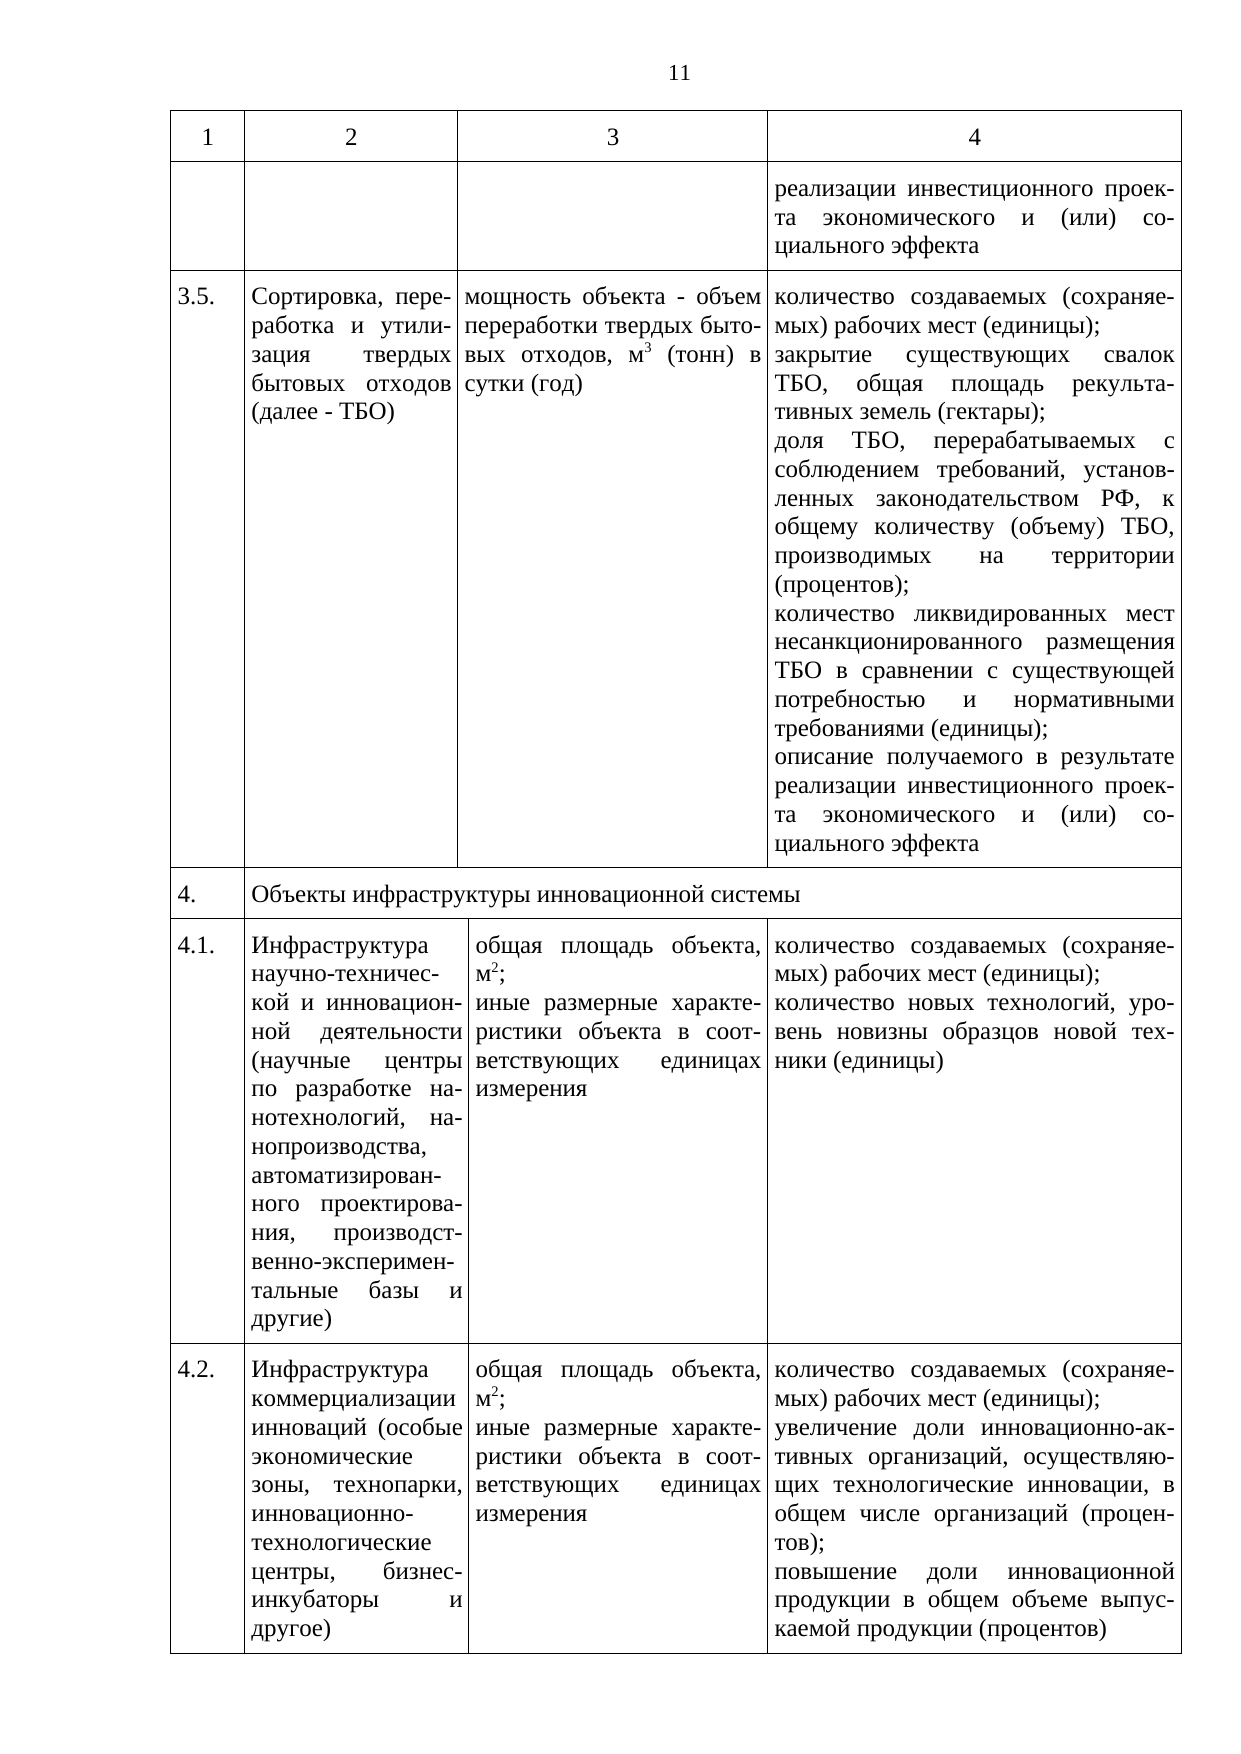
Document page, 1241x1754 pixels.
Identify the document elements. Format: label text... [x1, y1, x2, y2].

table_header 2 [245, 111, 457, 161]
table_cell Инфраструктура научно-техничес-кой и инновацион-ной деятельности (научные центры по разработке на-нотехнологий, на-нопроизводства, автоматизирован-ного проектирова-ния, производст-венно-эксперимен-тальные базы и другие) [245, 919, 468, 1343]
table_cell [458, 162, 767, 270]
table_cell 4. [171, 868, 244, 918]
table_cell количество создаваемых (сохраняе-мых) рабочих мест (единицы); закрытие существующих свалок ТБО, общая площадь рекульта-тивных земель (гектары); доля ТБО, перерабатываемых с соблюдением требований, установ-ленных законодательством РФ, к общему количеству (объему) ТБО, производимых на территории (процентов); количество ликвидированных мест несанкционированного размещения ТБО в сравнении с существующей потребностью и нормативными требованиями (единицы); описание получаемого в результате реализации инвестиционного проек-та экономического и (или) со-циального эффекта [768, 271, 1181, 867]
table_header 4 [768, 111, 1181, 161]
text 11 [177, 59, 1181, 86]
table_cell Объекты инфраструктуры инновационной системы [245, 868, 1181, 918]
table_header 1 [171, 111, 244, 161]
table_cell [245, 162, 457, 270]
table_cell мощность объекта - объем переработки твердых быто-вых отходов, м3 (тонн) в сутки (год) [458, 271, 767, 867]
table_cell [171, 162, 244, 270]
table_header 3 [458, 111, 767, 161]
table_cell 3.5. [171, 271, 244, 867]
table_cell количество создаваемых (сохраняе-мых) рабочих мест (единицы); увеличение доли инновационно-ак-тивных организаций, осуществляю-щих технологические инновации, в общем числе организаций (процен-тов); повышение доли инновационной продукции в общем объеме выпус-каемой продукции (процентов) [768, 1344, 1181, 1653]
table_cell количество создаваемых (сохраняе-мых) рабочих мест (единицы); количество новых технологий, уро-вень новизны образцов новой тех-ники (единицы) [768, 919, 1181, 1343]
table_cell общая площадь объекта, м2; иные размерные характе-ристики объекта в соот-ветствующих единицах измерения [469, 919, 767, 1343]
table_cell Инфраструктура коммерциализации инноваций (особые экономические зоны, технопарки, инновационно-технологические центры, бизнес-инкубаторы и другое) [245, 1344, 468, 1653]
table_cell 4.2. [171, 1344, 244, 1653]
table_cell 4.1. [171, 919, 244, 1343]
table_cell Сортировка, пере-работка и утили-зация твердых бытовых отходов (далее - ТБО) [245, 271, 457, 867]
table_cell общая площадь объекта, м2; иные размерные характе-ристики объекта в соот-ветствующих единицах измерения [469, 1344, 767, 1653]
table_cell реализации инвестиционного проек-та экономического и (или) со-циального эффекта [768, 162, 1181, 270]
